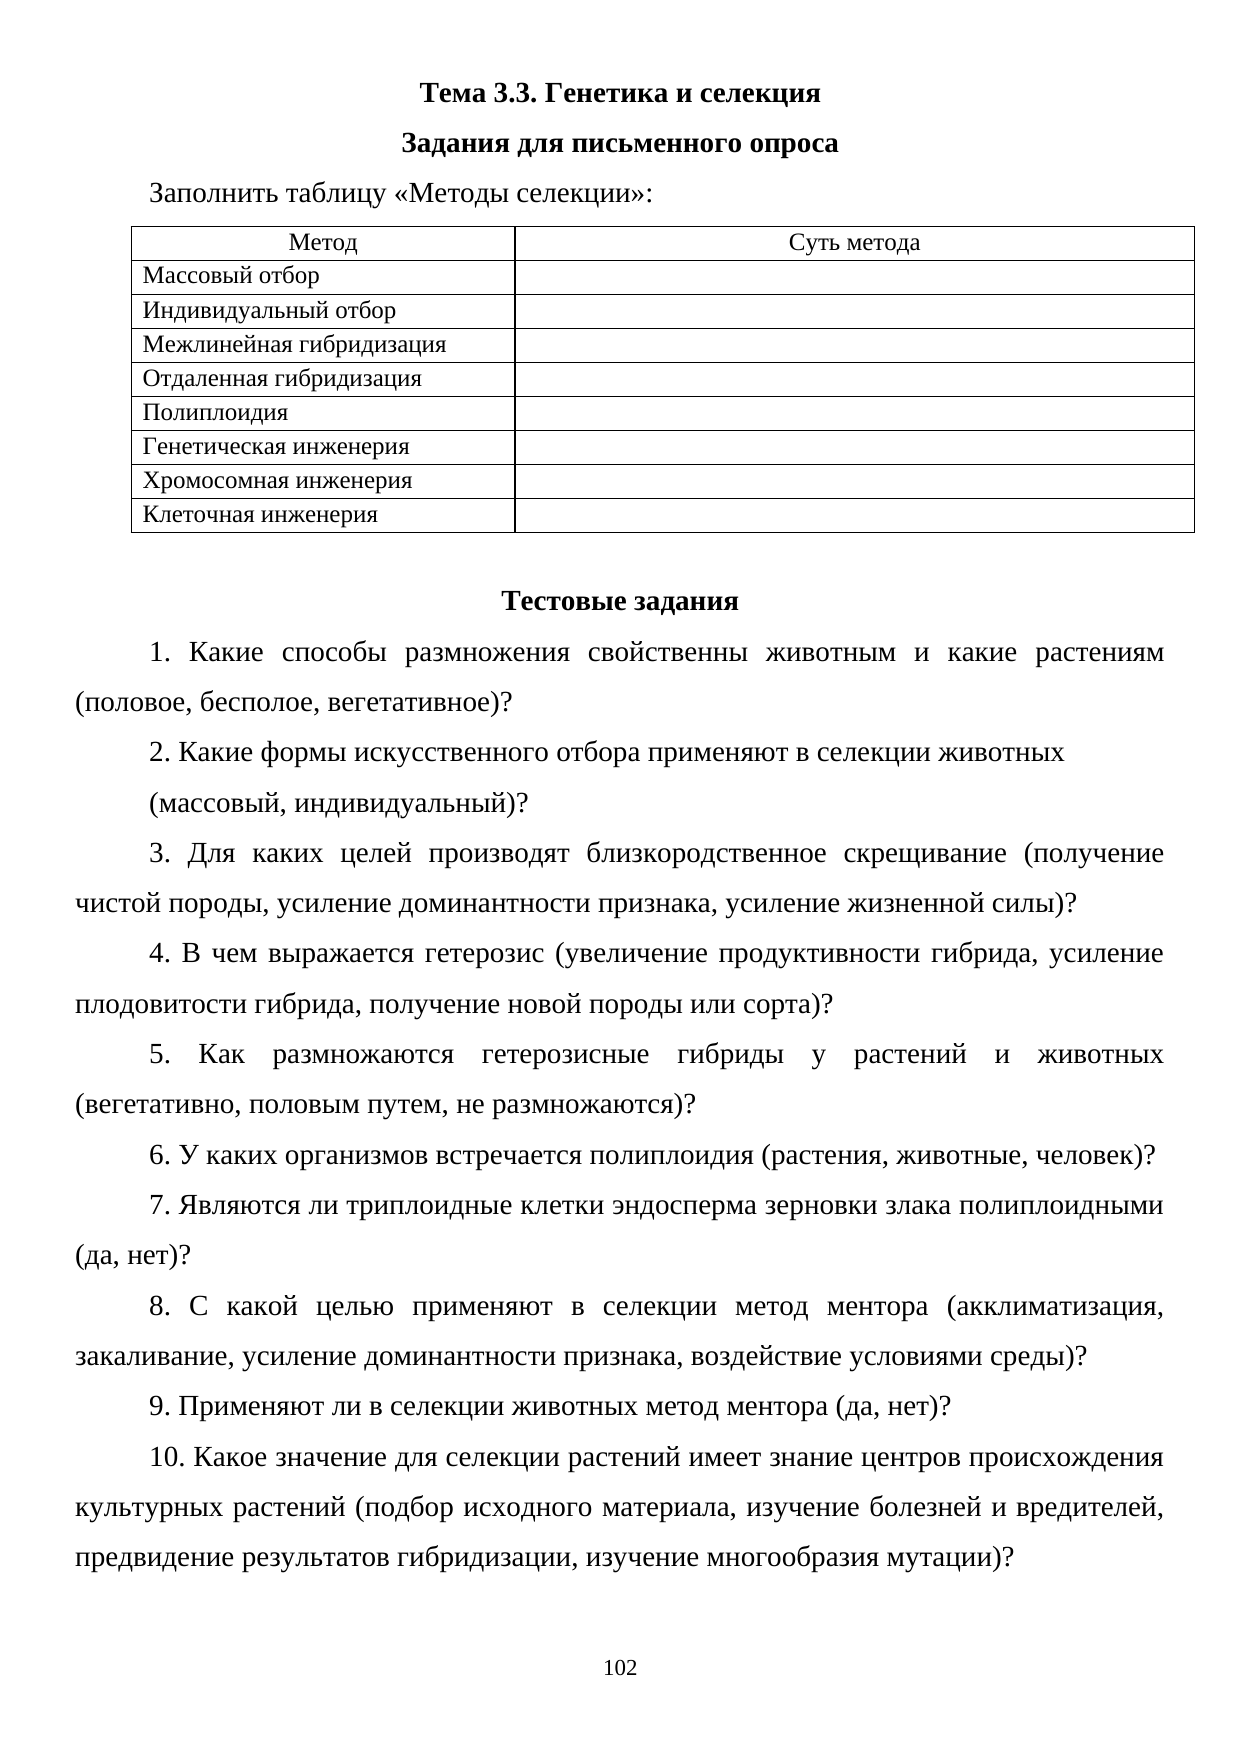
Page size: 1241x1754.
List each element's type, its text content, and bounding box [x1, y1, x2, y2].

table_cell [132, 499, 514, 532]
list 2. Какие формы искусственного отбора применяют в селекции животных [75, 734, 1165, 768]
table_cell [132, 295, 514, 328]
list 9. Применяют ли в селекции животных метод ментора (да, нет)? [75, 1388, 1165, 1422]
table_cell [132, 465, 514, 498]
list 4. В чем выражается гетерозис (увеличение продуктивности гибрида, усиление плодовитости гибрида, получение новой породы или сорта)? [75, 936, 1165, 1019]
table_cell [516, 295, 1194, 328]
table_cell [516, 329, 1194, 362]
list (массовый, индивидуальный)? [75, 785, 1165, 818]
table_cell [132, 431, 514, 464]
list 3. Для каких целей производят близкородственное скрещивание (получение чистой породы, усиление доминантности признака, усиление жизненной силы)? [75, 835, 1165, 919]
list 8. С какой целью применяют в селекции метод ментора (акклиматизация, закаливание, усиление доминантности признака, воздействие условиями среды)? [75, 1288, 1165, 1372]
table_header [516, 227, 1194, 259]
list 7. Являются ли триплоидные клетки эндосперма зерновки злака полиплоидными (да, нет)? [75, 1187, 1165, 1271]
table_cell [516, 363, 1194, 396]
text Тестовые задания [75, 583, 1165, 617]
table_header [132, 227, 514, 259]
text Задания для письменного опроса [75, 125, 1165, 159]
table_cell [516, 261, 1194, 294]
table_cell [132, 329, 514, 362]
list 10. Какое значение для селекции растений имеет знание центров происхождения культурных растений (подбор исходного материала, изучение болезней и вредителей, предвидение результатов гибридизации, изучение многообразия мутации)? [75, 1439, 1165, 1573]
text Тема 3.3. Генетика и селекция [75, 75, 1165, 108]
list 6. У каких организмов встречается полиплоидия (растения, животные, человек)? [75, 1137, 1165, 1170]
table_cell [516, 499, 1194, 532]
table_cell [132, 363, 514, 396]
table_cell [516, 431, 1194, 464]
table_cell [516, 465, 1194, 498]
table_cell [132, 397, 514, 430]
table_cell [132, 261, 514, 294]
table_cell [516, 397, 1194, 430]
list 1. Какие способы размножения свойственны животным и какие растениям (половое, бесполое, вегетативное)? [75, 634, 1165, 718]
list 5. Как размножаются гетерозисные гибриды у растений и животных (вегетативно, половым путем, не размножаются)? [75, 1036, 1165, 1120]
text Заполнить таблицу «Методы селекции»: [75, 176, 1165, 209]
